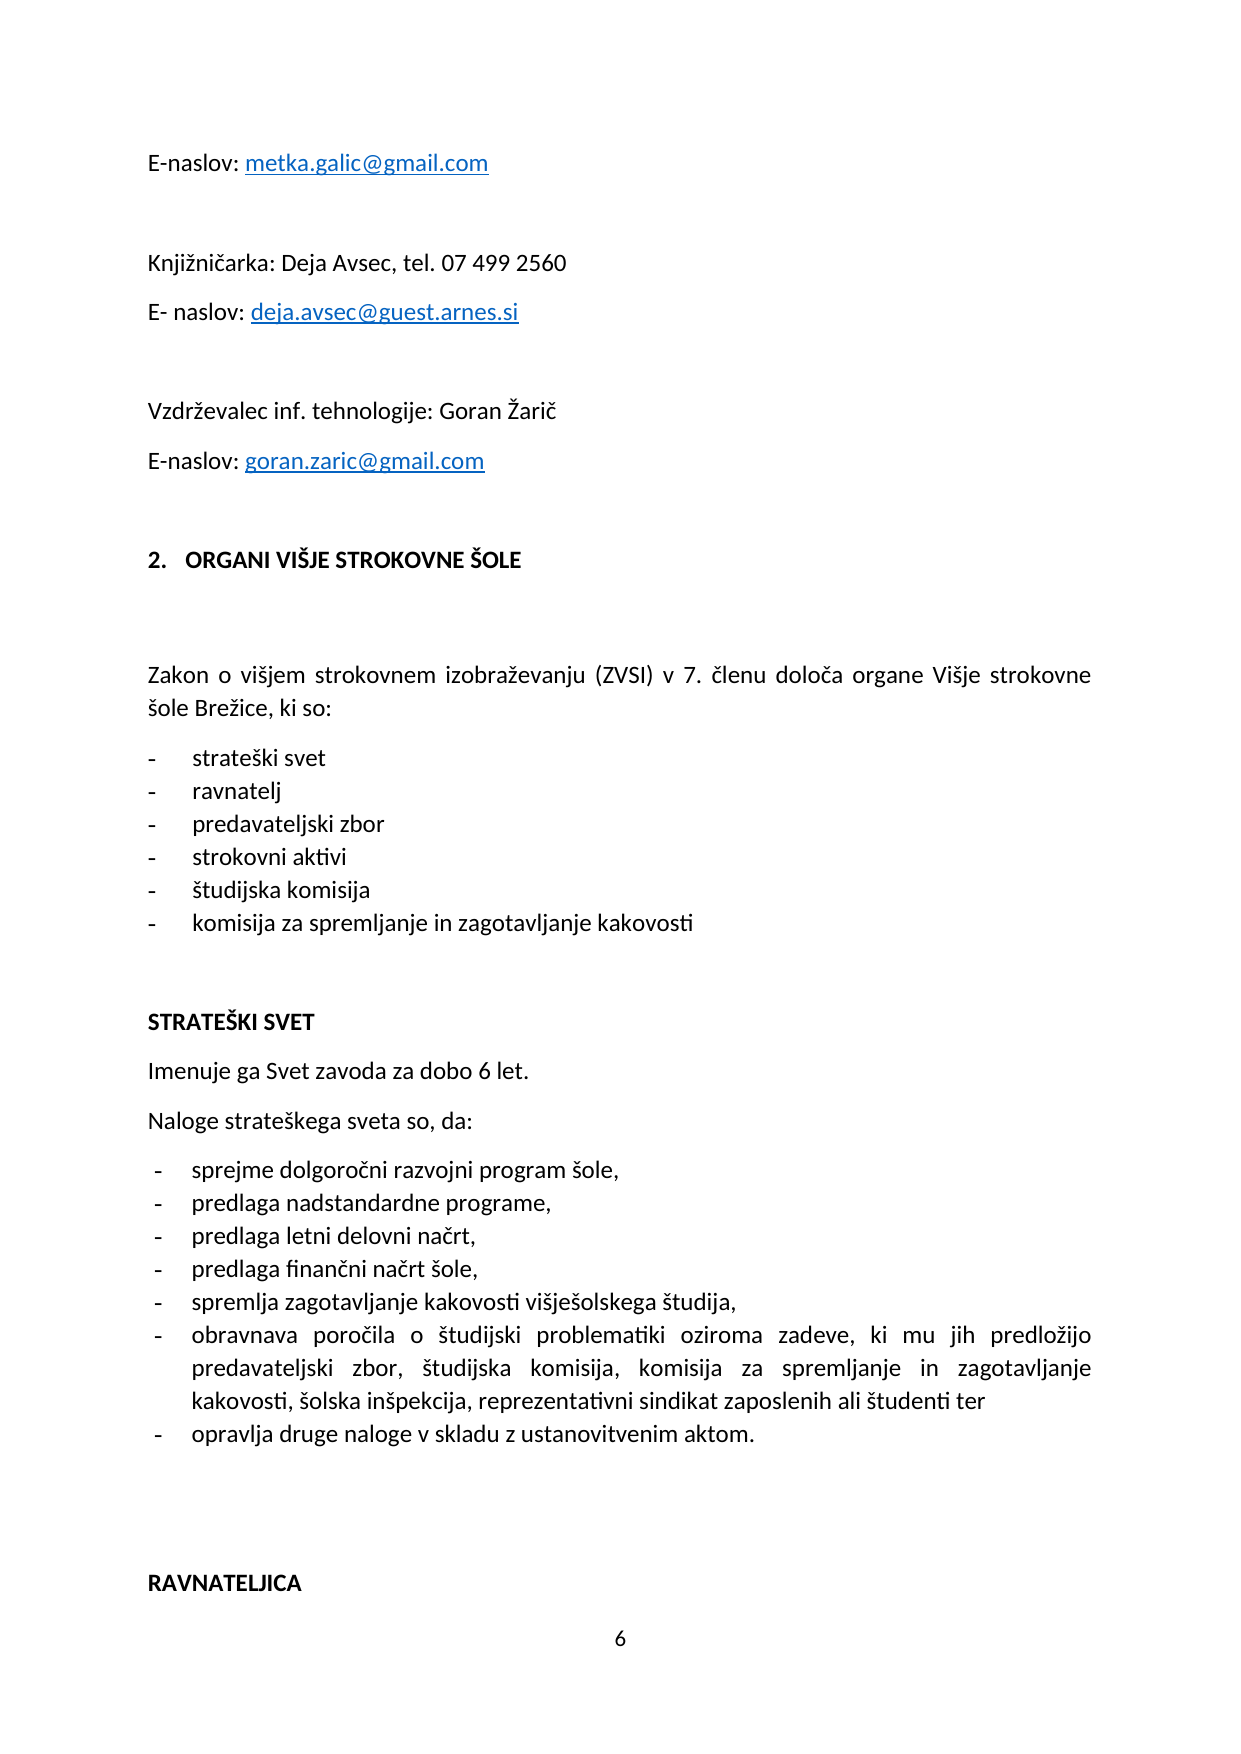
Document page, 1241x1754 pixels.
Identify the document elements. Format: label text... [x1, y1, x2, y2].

text E- naslov: deja.avsec@guest.arnes.si [148, 296, 1093, 327]
text Vzdrževalec inf. tehnologije: Goran Žarič [148, 396, 1093, 426]
text RAVNATELJICA [148, 1567, 1093, 1597]
list komisija za spremljanje in zagotavljanje kakovosti [148, 907, 1093, 937]
list strateški svet [148, 742, 1093, 773]
list predlaga letni delovni načrt, [154, 1221, 1093, 1251]
list sprejme dolgoročni razvojni program šole, [154, 1155, 1093, 1185]
text Zakon o višjem strokovnem izobraževanju (ZVSI) v 7. členu določa organe Višje strokovne šole Brežice, ki so: [148, 660, 1093, 723]
list opravlja druge naloge v skladu z ustanovitvenim aktom. [154, 1418, 1093, 1448]
list ORGANI VIŠJE STROKOVNE ŠOLE [148, 544, 1093, 575]
text STRATEŠKI SVET [148, 1006, 1093, 1036]
list predavateljski zbor [148, 808, 1093, 838]
list spremlja zagotavljanje kakovosti višješolskega študija, [154, 1286, 1093, 1317]
list predlaga nadstandardne programe, [154, 1188, 1093, 1218]
text Imenuje ga Svet zavoda za dobo 6 let. [148, 1056, 1093, 1086]
list obravnava poročila o študijski problematiki oziroma zadeve, ki mu jih predložijo predavateljski zbor, študijska komisija, komisija za spremljanje in zagotavljanje kakovosti, šolska inšpekcija, reprezentativni sindikat zaposlenih ali študenti ter [154, 1319, 1093, 1416]
list predlaga finančni načrt šole, [154, 1253, 1093, 1284]
list študijska komisija [148, 874, 1093, 904]
text E-naslov: goran.zaric@gmail.com [148, 445, 1093, 476]
text Naloge strateškega sveta so, da: [148, 1105, 1093, 1136]
text E-naslov: metka.galic@gmail.com [148, 148, 1093, 178]
list strokovni aktivi [148, 841, 1093, 871]
list ravnatelj [148, 775, 1093, 806]
text Knjižničarka: Deja Avsec, tel. 07 499 2560 [148, 247, 1093, 277]
